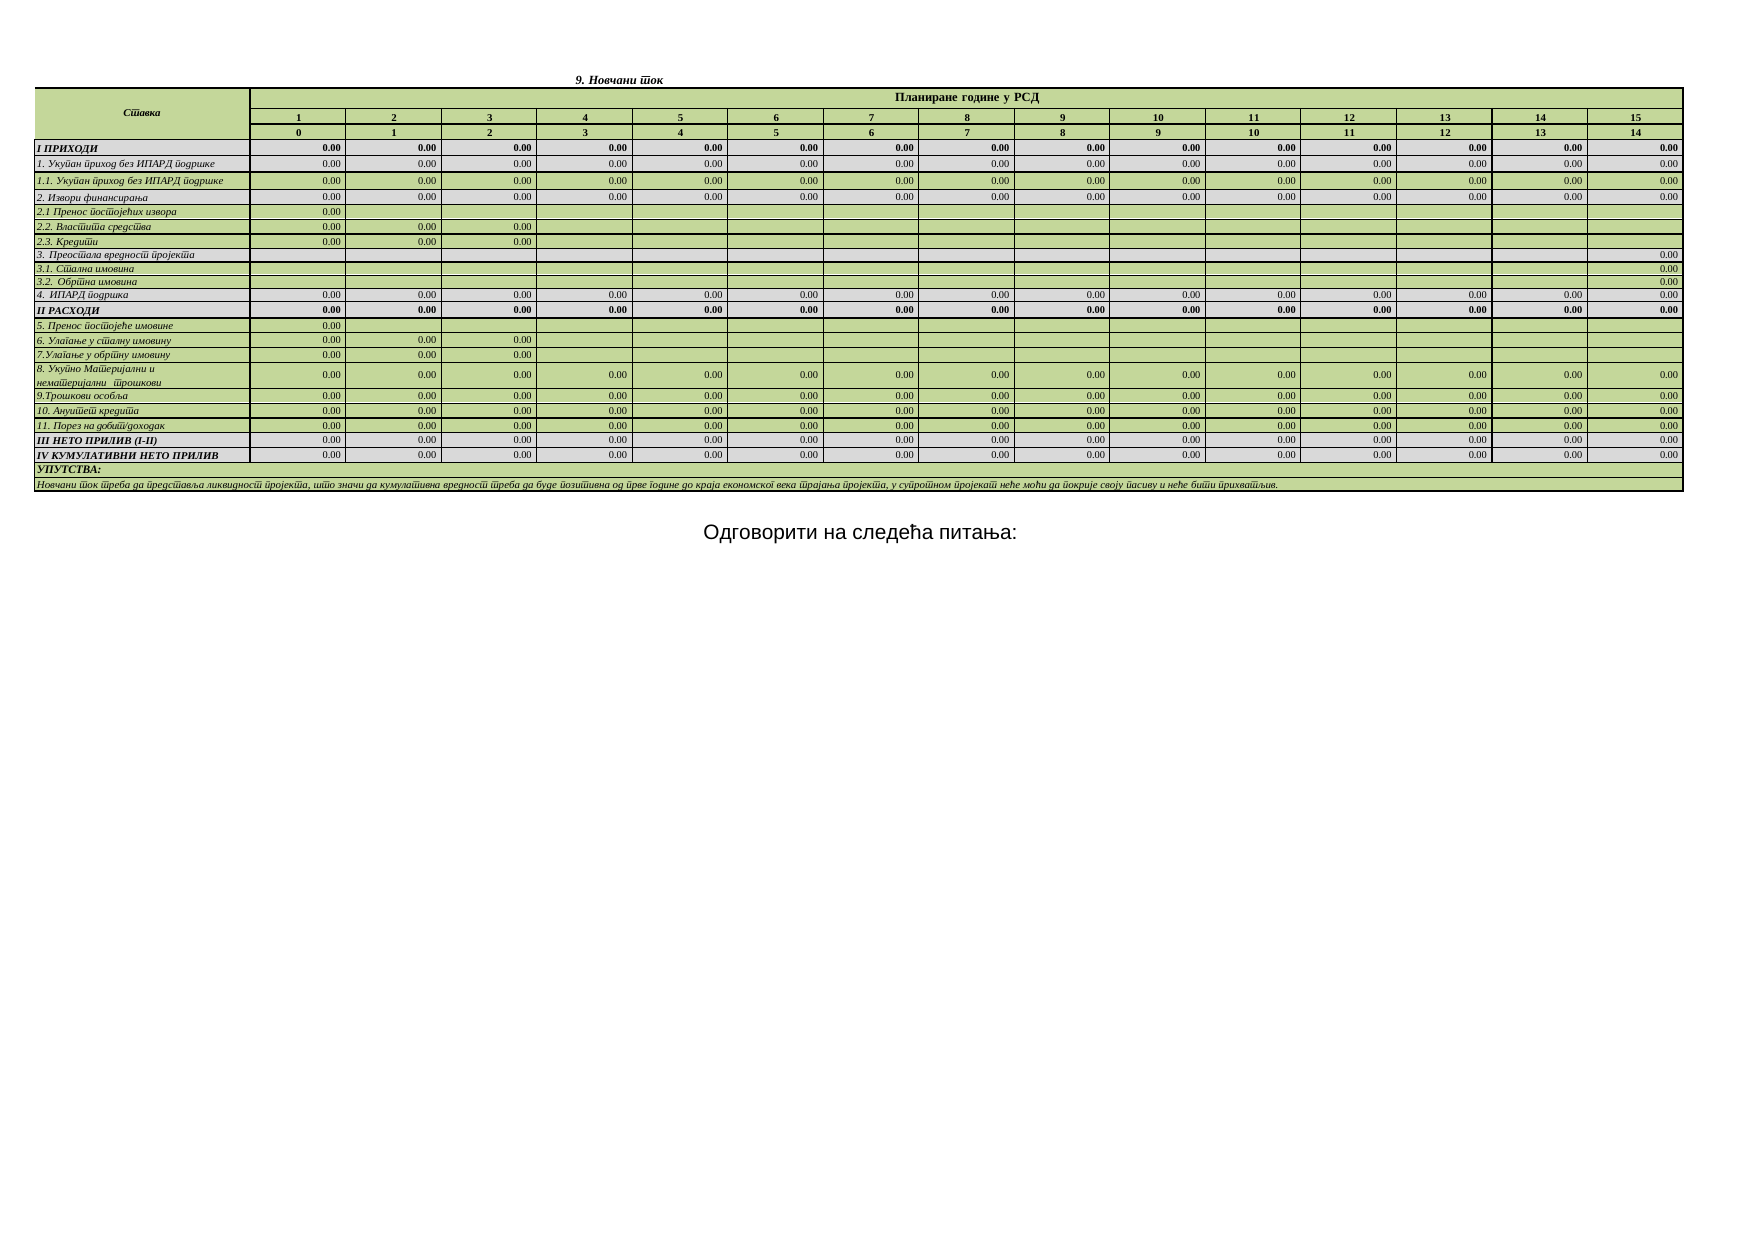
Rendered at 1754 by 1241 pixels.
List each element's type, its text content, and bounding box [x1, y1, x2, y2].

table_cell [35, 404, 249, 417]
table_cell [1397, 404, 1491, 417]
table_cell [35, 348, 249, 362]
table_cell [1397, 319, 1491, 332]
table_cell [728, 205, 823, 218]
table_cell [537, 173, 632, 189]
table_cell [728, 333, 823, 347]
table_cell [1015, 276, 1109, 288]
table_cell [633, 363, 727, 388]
text 9. Новчани ток [575, 73, 1696, 87]
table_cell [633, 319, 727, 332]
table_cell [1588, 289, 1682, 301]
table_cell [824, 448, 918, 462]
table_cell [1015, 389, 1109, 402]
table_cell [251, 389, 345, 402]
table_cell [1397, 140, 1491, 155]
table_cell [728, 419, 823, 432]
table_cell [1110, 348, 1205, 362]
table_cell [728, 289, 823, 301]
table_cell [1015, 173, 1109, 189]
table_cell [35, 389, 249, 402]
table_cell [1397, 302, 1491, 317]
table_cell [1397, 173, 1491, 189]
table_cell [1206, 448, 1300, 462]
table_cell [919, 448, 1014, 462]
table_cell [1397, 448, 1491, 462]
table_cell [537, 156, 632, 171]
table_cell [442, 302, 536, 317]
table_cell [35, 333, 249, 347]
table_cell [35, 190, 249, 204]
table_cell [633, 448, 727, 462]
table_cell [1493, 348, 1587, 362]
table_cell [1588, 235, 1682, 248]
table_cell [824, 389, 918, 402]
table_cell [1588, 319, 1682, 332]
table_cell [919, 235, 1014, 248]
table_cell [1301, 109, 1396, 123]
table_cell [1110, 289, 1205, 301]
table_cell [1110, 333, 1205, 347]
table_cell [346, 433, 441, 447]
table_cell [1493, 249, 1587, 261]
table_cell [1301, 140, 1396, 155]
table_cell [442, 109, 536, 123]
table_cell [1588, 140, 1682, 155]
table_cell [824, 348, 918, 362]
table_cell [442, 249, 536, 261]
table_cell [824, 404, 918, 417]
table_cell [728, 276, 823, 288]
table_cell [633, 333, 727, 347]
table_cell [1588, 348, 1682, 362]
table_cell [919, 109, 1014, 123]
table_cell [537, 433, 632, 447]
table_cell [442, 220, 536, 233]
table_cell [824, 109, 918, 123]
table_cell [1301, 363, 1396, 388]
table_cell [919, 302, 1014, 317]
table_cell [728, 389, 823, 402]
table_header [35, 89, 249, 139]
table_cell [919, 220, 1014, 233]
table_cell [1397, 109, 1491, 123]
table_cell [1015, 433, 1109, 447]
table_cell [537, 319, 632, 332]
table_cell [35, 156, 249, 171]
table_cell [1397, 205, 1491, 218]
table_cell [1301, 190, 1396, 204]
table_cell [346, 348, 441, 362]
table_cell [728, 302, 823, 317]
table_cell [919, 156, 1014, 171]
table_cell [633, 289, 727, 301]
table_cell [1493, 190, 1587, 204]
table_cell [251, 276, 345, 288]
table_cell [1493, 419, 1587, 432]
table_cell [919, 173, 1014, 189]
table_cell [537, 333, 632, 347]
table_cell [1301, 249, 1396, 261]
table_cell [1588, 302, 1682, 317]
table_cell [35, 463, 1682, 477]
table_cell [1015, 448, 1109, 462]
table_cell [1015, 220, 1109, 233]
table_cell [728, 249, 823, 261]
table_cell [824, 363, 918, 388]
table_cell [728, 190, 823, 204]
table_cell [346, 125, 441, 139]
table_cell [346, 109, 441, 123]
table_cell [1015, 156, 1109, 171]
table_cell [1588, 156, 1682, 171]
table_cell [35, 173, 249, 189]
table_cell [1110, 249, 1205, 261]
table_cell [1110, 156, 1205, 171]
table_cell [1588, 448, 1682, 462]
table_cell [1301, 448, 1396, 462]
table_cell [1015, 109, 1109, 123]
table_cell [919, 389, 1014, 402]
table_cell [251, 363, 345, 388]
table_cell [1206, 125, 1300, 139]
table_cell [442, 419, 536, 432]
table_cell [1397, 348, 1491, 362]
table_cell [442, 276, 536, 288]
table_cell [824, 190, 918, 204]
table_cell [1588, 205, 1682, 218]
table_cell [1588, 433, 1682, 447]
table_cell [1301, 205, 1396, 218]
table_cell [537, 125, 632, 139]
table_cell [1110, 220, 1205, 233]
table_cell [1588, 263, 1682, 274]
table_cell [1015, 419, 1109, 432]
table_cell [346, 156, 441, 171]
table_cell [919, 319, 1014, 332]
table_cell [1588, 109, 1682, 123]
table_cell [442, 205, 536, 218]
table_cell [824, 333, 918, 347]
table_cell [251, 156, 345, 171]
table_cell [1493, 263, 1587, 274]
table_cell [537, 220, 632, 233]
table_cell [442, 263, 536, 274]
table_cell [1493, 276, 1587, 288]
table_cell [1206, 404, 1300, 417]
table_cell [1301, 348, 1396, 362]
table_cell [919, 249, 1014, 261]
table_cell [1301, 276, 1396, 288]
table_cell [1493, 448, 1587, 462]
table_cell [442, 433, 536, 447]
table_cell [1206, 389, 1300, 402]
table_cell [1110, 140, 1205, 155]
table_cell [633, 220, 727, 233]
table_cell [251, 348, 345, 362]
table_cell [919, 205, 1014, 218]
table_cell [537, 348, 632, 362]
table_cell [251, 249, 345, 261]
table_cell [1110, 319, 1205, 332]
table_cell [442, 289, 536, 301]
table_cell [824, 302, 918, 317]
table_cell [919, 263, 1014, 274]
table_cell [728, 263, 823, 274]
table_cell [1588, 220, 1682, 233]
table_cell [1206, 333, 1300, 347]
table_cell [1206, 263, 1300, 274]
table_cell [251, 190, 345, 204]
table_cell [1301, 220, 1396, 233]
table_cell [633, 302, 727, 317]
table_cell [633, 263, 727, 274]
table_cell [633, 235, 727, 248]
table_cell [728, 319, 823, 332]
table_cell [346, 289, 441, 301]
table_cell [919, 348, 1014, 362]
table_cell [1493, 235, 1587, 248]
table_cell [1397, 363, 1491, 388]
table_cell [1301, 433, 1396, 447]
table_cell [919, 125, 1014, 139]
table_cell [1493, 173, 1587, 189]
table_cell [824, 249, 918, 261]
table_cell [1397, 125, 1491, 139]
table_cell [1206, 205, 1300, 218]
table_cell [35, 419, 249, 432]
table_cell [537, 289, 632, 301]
text Одговорити на следећа питања: [25, 520, 1696, 544]
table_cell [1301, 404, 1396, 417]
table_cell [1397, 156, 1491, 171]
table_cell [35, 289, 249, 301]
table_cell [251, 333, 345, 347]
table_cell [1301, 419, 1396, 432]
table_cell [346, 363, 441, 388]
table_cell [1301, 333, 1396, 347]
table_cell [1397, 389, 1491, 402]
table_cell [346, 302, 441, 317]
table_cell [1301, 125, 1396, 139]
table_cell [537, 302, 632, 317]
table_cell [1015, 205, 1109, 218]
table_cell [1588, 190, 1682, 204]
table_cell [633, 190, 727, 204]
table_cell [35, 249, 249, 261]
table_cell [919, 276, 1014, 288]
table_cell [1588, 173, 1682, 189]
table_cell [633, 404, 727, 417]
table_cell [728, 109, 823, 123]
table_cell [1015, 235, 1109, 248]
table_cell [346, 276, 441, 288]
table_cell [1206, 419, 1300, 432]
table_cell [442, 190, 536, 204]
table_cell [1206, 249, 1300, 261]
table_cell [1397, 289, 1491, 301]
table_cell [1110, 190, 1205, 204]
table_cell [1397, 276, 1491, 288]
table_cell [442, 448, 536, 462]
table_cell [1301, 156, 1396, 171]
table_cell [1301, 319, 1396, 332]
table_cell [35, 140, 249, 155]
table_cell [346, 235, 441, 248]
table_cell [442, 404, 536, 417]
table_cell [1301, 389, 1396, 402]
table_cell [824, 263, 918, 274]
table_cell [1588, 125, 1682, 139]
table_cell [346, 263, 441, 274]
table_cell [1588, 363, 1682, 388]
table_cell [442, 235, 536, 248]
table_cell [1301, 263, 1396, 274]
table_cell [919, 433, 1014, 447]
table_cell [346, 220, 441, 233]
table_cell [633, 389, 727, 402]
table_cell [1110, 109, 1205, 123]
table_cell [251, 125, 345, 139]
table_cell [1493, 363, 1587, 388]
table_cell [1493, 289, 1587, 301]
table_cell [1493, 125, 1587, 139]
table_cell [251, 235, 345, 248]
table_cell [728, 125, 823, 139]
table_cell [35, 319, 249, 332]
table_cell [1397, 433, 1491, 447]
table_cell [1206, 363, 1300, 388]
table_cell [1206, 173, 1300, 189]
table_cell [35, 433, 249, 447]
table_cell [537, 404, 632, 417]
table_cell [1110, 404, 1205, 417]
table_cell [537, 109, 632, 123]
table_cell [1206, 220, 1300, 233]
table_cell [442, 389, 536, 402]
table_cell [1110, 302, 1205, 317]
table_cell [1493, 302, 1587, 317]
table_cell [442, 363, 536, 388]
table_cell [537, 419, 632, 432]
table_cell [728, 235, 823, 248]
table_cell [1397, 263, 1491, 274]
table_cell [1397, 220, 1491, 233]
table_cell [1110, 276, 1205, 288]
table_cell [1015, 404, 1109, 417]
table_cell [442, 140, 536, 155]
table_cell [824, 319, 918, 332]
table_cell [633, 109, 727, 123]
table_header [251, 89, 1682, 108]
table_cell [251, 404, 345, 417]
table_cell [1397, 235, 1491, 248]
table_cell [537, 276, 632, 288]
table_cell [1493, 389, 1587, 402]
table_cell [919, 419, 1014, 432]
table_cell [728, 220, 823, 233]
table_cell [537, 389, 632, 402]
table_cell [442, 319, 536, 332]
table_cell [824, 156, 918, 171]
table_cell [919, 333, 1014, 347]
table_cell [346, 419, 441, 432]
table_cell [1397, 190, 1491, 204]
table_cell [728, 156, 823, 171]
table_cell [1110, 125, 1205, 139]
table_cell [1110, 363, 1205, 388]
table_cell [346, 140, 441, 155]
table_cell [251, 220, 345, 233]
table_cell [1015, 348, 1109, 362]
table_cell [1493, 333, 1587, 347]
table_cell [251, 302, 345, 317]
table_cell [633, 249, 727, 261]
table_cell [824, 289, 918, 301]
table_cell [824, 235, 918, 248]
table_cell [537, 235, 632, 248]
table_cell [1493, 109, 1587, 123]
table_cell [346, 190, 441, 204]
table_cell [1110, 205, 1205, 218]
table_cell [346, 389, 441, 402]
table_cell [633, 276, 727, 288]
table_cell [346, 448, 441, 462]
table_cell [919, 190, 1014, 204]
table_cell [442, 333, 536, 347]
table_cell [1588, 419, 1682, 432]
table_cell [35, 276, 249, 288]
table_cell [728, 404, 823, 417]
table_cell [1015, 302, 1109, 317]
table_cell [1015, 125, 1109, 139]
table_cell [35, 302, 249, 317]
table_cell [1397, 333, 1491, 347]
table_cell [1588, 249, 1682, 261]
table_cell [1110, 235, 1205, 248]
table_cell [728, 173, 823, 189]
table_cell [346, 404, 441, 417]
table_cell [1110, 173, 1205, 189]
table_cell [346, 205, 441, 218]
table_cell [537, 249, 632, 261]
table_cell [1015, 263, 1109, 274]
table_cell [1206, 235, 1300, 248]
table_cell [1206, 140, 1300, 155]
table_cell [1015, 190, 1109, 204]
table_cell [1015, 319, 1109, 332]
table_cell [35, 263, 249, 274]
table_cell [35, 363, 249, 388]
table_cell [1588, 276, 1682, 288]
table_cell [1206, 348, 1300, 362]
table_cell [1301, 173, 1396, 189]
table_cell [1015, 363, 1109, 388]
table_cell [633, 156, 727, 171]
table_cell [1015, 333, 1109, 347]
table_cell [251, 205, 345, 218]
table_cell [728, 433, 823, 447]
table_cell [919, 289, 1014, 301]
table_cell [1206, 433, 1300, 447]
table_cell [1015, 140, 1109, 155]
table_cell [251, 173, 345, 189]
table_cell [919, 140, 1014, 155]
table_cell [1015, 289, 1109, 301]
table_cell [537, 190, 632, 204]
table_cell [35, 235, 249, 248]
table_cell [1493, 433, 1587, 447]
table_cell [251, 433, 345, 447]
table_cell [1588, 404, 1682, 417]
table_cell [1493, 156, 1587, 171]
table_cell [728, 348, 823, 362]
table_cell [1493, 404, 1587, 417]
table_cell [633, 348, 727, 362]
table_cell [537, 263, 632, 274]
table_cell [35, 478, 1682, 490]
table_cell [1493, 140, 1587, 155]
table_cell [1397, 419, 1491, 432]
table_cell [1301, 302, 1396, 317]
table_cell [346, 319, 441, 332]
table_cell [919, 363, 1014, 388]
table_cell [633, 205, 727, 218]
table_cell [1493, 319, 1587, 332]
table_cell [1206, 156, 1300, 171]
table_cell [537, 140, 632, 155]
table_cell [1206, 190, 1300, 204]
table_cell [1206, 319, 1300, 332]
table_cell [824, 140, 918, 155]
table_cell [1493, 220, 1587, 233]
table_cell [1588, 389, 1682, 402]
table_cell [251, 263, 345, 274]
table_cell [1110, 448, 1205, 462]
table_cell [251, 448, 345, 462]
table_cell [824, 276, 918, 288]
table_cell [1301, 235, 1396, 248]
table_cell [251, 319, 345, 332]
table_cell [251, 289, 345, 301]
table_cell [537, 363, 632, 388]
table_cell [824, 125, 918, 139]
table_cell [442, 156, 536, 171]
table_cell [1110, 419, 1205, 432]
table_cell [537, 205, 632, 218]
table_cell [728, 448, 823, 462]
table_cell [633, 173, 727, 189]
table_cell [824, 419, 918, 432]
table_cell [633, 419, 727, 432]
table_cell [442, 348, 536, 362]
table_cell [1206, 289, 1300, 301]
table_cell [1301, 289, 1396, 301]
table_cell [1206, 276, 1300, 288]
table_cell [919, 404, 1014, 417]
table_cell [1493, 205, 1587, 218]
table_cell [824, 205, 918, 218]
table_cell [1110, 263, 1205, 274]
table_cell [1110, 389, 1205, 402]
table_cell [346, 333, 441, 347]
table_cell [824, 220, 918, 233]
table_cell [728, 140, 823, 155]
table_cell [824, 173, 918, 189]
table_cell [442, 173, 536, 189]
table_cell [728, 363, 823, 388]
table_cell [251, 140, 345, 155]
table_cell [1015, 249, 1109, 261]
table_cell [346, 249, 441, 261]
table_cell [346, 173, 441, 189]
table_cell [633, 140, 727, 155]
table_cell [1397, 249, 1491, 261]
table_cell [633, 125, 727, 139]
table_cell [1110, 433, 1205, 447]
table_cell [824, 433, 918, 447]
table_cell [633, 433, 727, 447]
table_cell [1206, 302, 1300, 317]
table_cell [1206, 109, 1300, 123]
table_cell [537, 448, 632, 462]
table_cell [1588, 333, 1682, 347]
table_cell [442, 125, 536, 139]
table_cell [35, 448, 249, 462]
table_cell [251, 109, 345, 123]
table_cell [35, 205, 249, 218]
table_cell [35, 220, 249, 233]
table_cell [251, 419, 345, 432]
